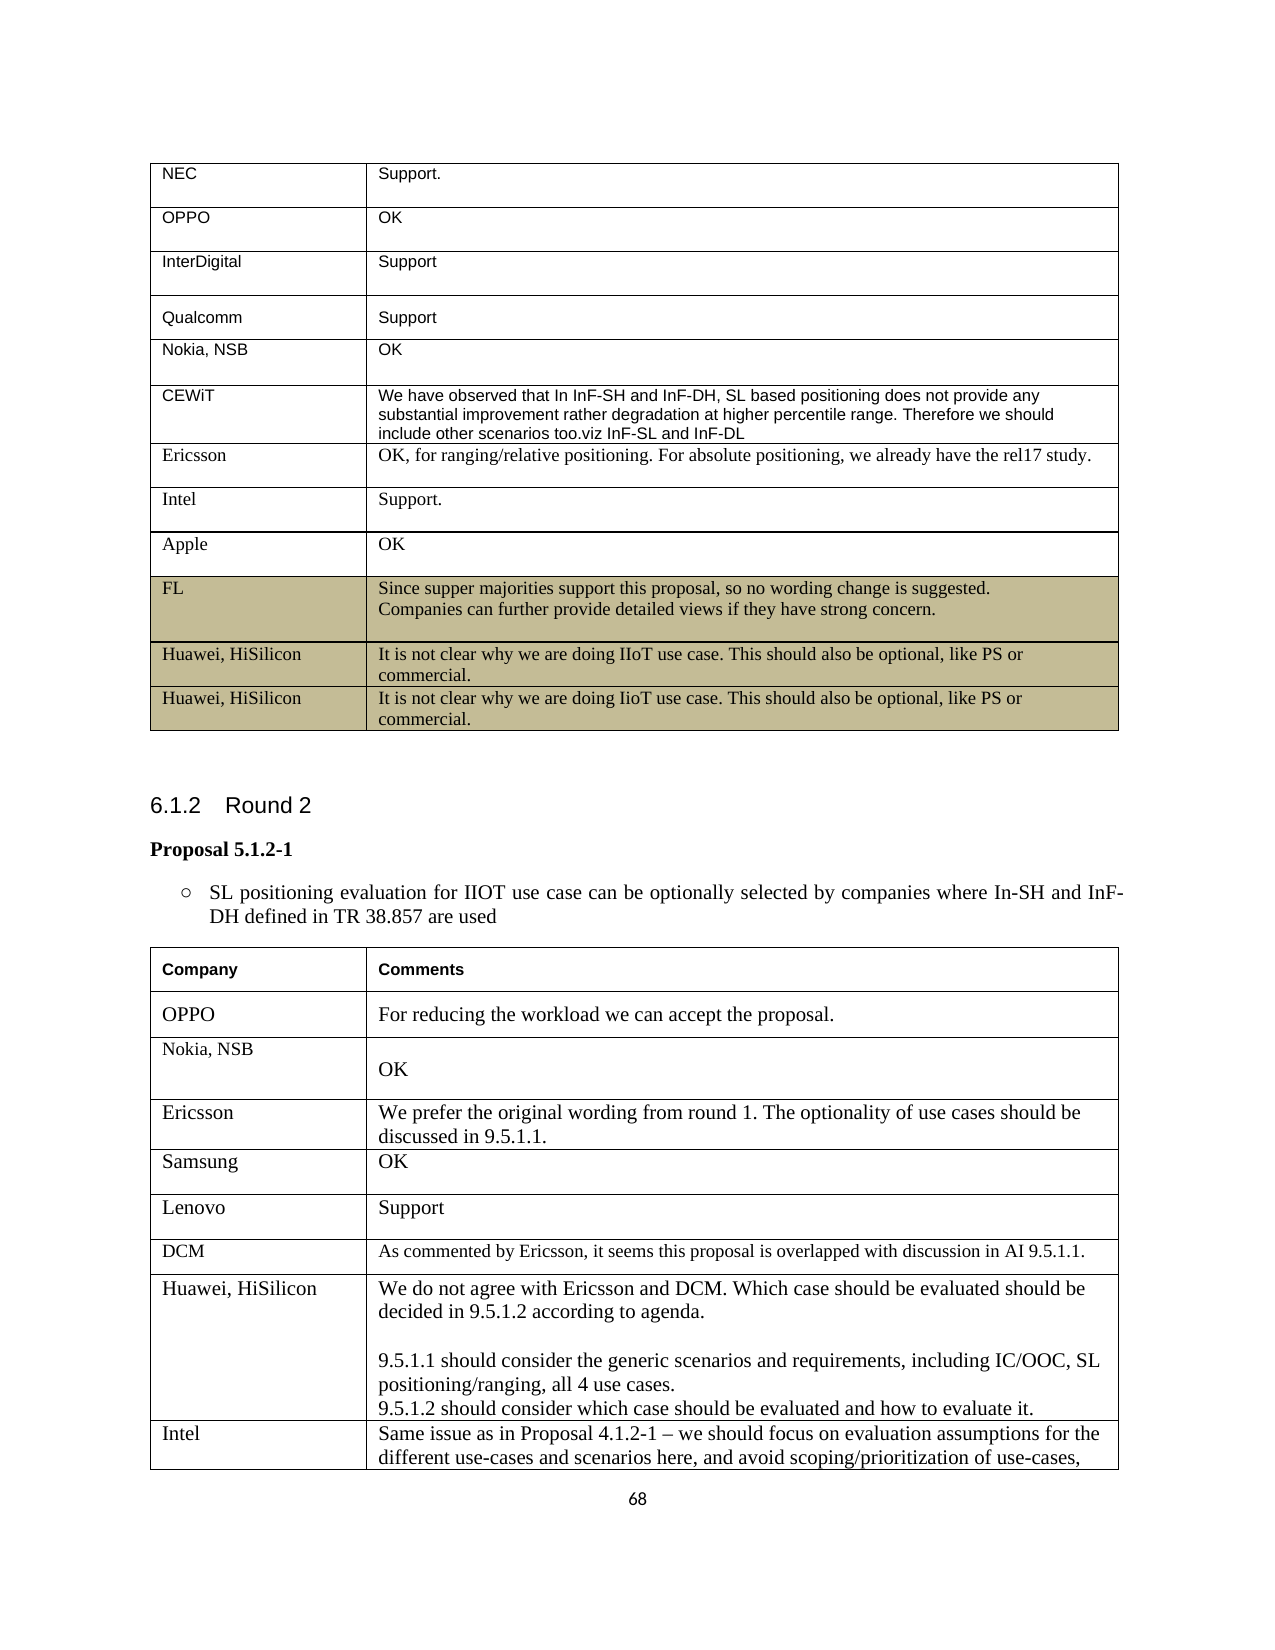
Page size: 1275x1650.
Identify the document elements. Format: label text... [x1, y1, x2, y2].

table_cell We do not agree with Ericsson and DCM. Which case should be evaluated should be decided in 9.5.1.2 according to agenda. 9.5.1.1 should consider the generic scenarios and requirements, including IC/OOC, SL positioning/ranging, all 4 use cases. 9.5.1.2 should consider which case should be evaluated and how to evaluate it. [367, 1275, 1118, 1420]
list SL positioning evaluation for IIOT use case can be optionally selected by companies where In-SH and InF-DH defined in TR 38.857 are used [179, 880, 1125, 928]
table_cell Apple [151, 533, 366, 576]
table_cell CEWiT [151, 386, 366, 443]
table_cell Support. [367, 164, 1118, 207]
table_cell OPPO [151, 208, 366, 251]
table_cell Support [367, 1195, 1118, 1239]
table_cell Intel [151, 488, 366, 531]
table_cell FL [151, 577, 366, 641]
table_cell Intel [151, 1421, 366, 1469]
table_cell It is not clear why we are doing IIoT use case. This should also be optional, like PS or commercial. [367, 643, 1118, 686]
table_cell OK [367, 1150, 1118, 1194]
table_cell Huawei, HiSilicon [151, 1275, 366, 1420]
table_cell OK [367, 1038, 1118, 1099]
table_cell Samsung [151, 1150, 366, 1194]
table_cell Support [367, 252, 1118, 295]
table_cell We prefer the original wording from round 1. The optionality of use cases should be discussed in 9.5.1.1. [367, 1100, 1118, 1148]
table_cell Since supper majorities support this proposal, so no wording change is suggested. Companies can further provide detailed views if they have strong concern. [367, 577, 1118, 641]
table_cell OK [367, 533, 1118, 576]
table_cell Support. [367, 488, 1118, 531]
table_cell Nokia, NSB [151, 1038, 366, 1099]
table_cell Huawei, HiSilicon [151, 687, 366, 730]
table_cell OK, for ranging/relative positioning. For absolute positioning, we already have the rel17 study. [367, 444, 1118, 487]
text Proposal 5.1.2-1 [150, 837, 1125, 861]
table_cell Ericsson [151, 1100, 366, 1148]
table_cell NEC [151, 164, 366, 207]
subtitle Round 2 [150, 792, 1125, 819]
table_cell We have observed that In InF-SH and InF-DH, SL based positioning does not provide any substantial improvement rather degradation at higher percentile range. Therefore we should include other scenarios too.viz InF-SL and InF-DL [367, 386, 1118, 443]
table_cell OPPO [151, 992, 366, 1037]
table_cell For reducing the workload we can accept the proposal. [367, 992, 1118, 1037]
table_cell It is not clear why we are doing IioT use case. This should also be optional, like PS or commercial. [367, 687, 1118, 730]
table_cell Huawei, HiSilicon [151, 643, 366, 686]
table_cell OK [367, 208, 1118, 251]
table_cell OK [367, 340, 1118, 384]
table_cell As commented by Ericsson, it seems this proposal is overlapped with discussion in AI 9.5.1.1. [367, 1240, 1118, 1274]
table_cell Support [367, 296, 1118, 339]
table_header Company [151, 948, 366, 991]
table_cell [367, 1421, 1118, 1469]
table_cell Lenovo [151, 1195, 366, 1239]
table_cell Qualcomm [151, 296, 366, 339]
table_cell Ericsson [151, 444, 366, 487]
table_cell Nokia, NSB [151, 340, 366, 384]
table_header Comments [367, 948, 1118, 991]
table_cell InterDigital [151, 252, 366, 295]
table_cell DCM [151, 1240, 366, 1274]
